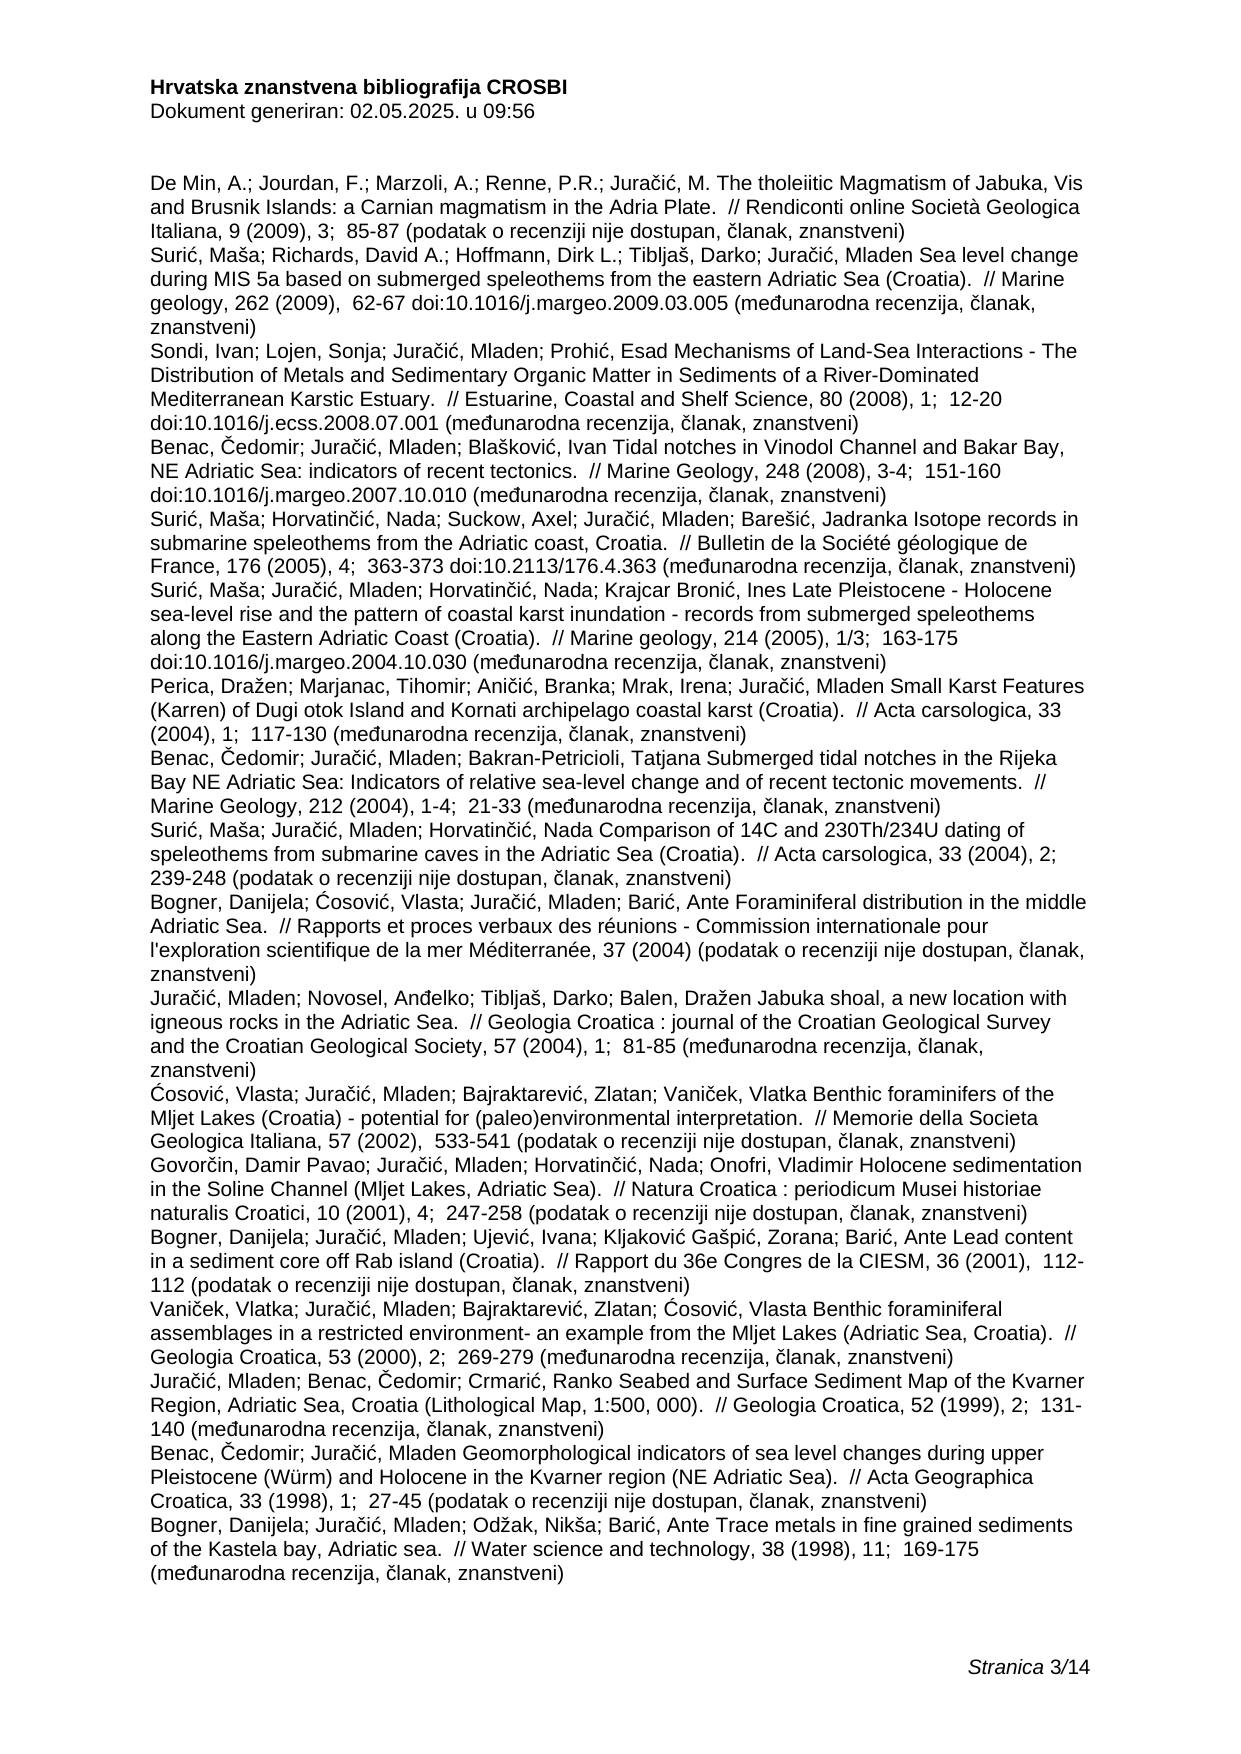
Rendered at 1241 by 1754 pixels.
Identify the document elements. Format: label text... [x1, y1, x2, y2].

text Bogner, Danijela; Juračić, Mladen; Odžak, Nikša; Barić, Ante [150, 1513, 1090, 1584]
text De Min, A.; Jourdan, F.; Marzoli, A.; Renne, P.R.; Juračić, M. [150, 171, 1090, 243]
text Ćosović, Vlasta; Juračić, Mladen; Bajraktarević, Zlatan; Vaniček, Vlatka [150, 1081, 1090, 1153]
text Surić, Maša; Horvatinčić, Nada; Suckow, Axel; Juračić, Mladen; Barešić, Jadranka [150, 506, 1090, 578]
text Bogner, Danijela; Juračić, Mladen; Ujević, Ivana; Kljaković Gašpić, Zorana; Barić, Ante [150, 1225, 1090, 1297]
text Sondi, Ivan; Lojen, Sonja; Juračić, Mladen; Prohić, Esad [150, 339, 1090, 434]
text Surić, Maša; Richards, David A.; Hoffmann, Dirk L.; Tibljaš, Darko; Juračić, Mladen [150, 243, 1090, 339]
text Surić, Maša; Juračić, Mladen; Horvatinčić, Nada [150, 818, 1090, 890]
text Surić, Maša; Juračić, Mladen; Horvatinčić, Nada; Krajcar Bronić, Ines [150, 578, 1090, 674]
text Benac, Čedomir; Juračić, Mladen; Blašković, Ivan [150, 434, 1090, 506]
text Govorčin, Damir Pavao; Juračić, Mladen; Horvatinčić, Nada; Onofri, Vladimir [150, 1153, 1090, 1225]
text Benac, Čedomir; Juračić, Mladen; Bakran-Petricioli, Tatjana [150, 746, 1090, 818]
text Bogner, Danijela; Ćosović, Vlasta; Juračić, Mladen; Barić, Ante [150, 890, 1090, 986]
text Vaniček, Vlatka; Juračić, Mladen; Bajraktarević, Zlatan; Ćosović, Vlasta [150, 1297, 1090, 1369]
text Juračić, Mladen; Novosel, Anđelko; Tibljaš, Darko; Balen, Dražen [150, 986, 1090, 1081]
text Juračić, Mladen; Benac, Čedomir; Crmarić, Ranko [150, 1369, 1090, 1441]
text Benac, Čedomir; Juračić, Mladen [150, 1441, 1090, 1513]
text Perica, Dražen; Marjanac, Tihomir; Aničić, Branka; Mrak, Irena; Juračić, Mladen [150, 674, 1090, 746]
